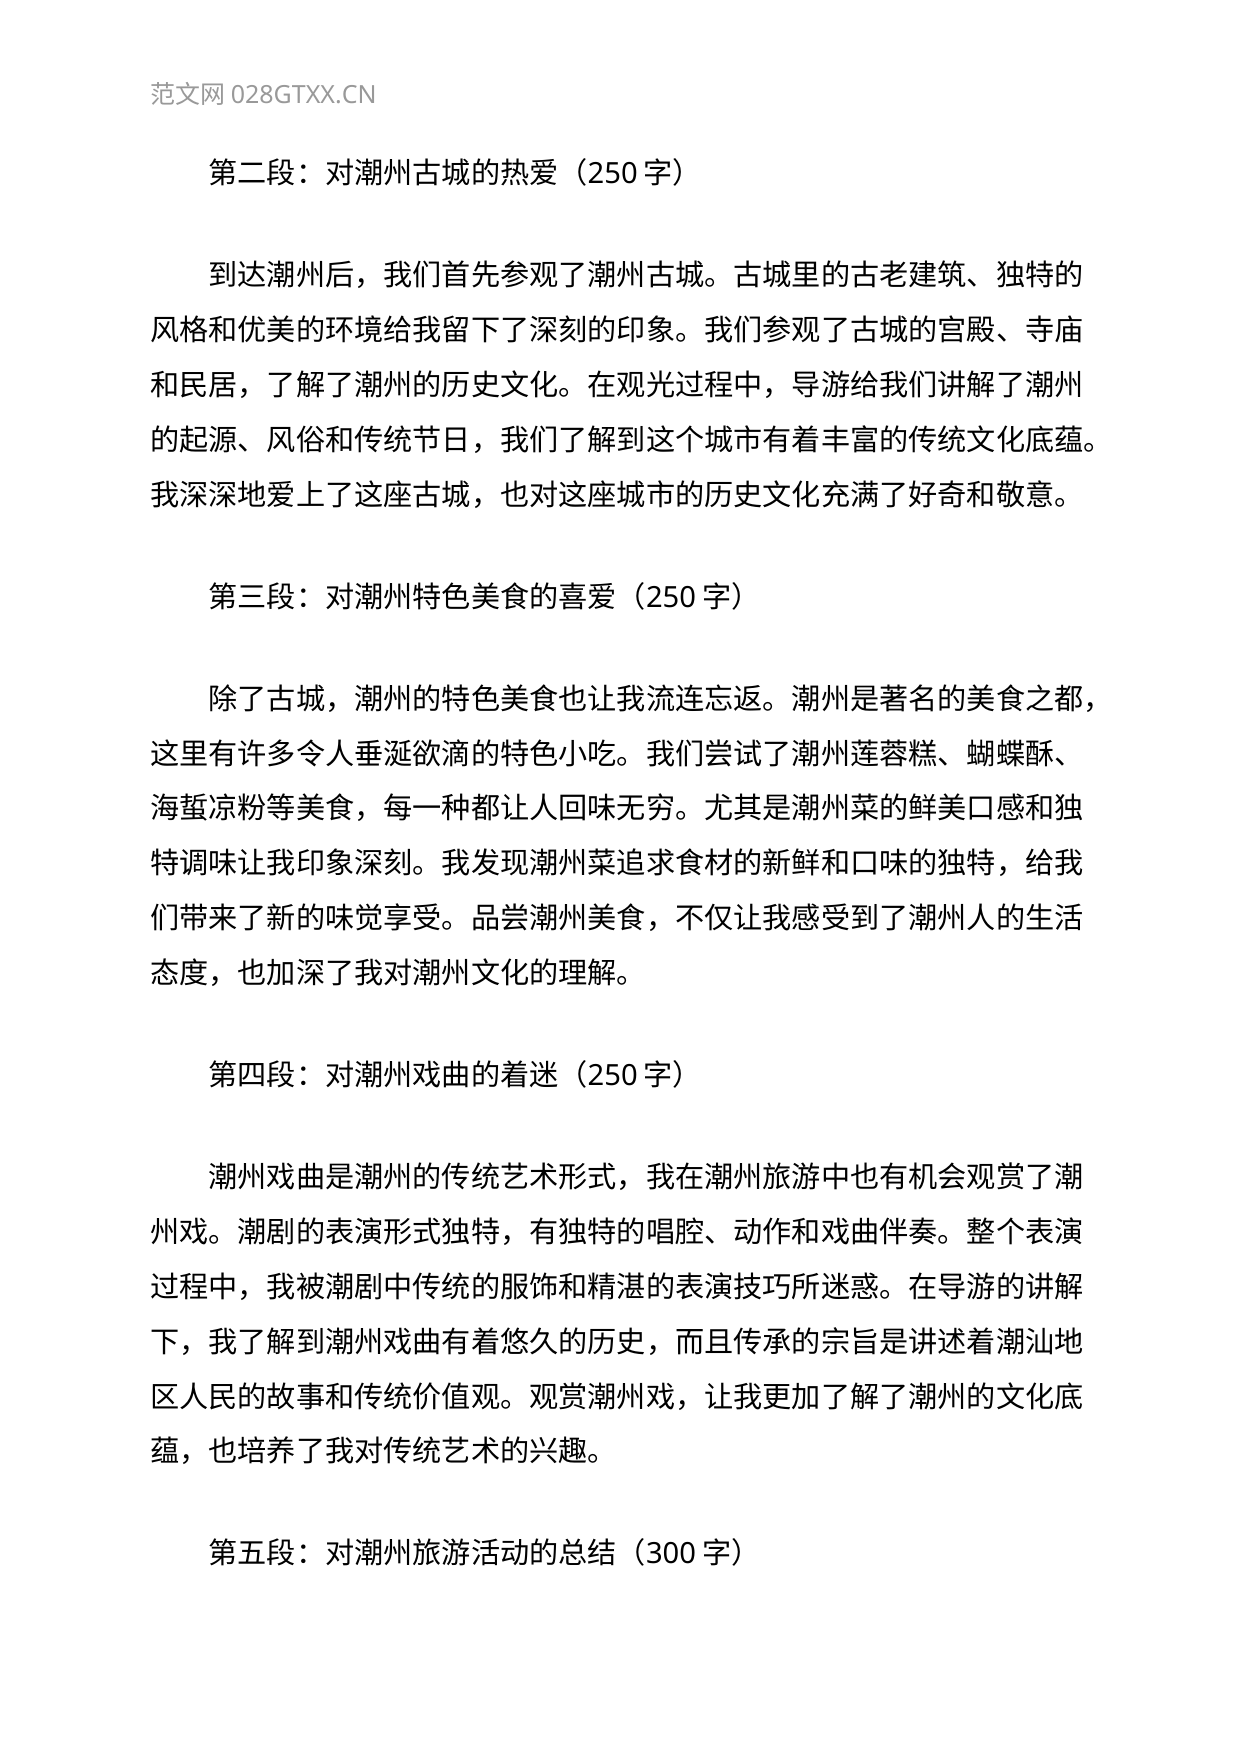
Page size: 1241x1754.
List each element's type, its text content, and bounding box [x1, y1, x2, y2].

text 第二段：对潮州古城的热爱（250字） [150, 150, 1090, 192]
text 潮州戏曲是潮州的传统艺术形式，我在潮州旅游中也有机会观赏了潮州戏。潮剧的表演形式独特，有独特的唱腔、动作和戏曲伴奏。整个表演过程中，我被潮剧中传统的服饰和精湛的表演技巧所迷惑。在导游的讲解下，我了解到潮州戏曲有着悠久的历史，而且传承的宗旨是讲述着潮汕地区人民的故事和传统价值观。观赏潮州戏，让我更加了解了潮州的文化底蕴，也培养了我对传统艺术的兴趣。 [150, 1153, 1090, 1470]
text 第五段：对潮州旅游活动的总结（300字） [150, 1530, 1090, 1572]
text 除了古城，潮州的特色美食也让我流连忘返。潮州是著名的美食之都，这里有许多令人垂涎欲滴的特色小吃。我们尝试了潮州莲蓉糕、蝴蝶酥、海蜇凉粉等美食，每一种都让人回味无穷。尤其是潮州菜的鲜美口感和独特调味让我印象深刻。我发现潮州菜追求食材的新鲜和口味的独特，给我们带来了新的味觉享受。品尝潮州美食，不仅让我感受到了潮州人的生活态度，也加深了我对潮州文化的理解。 [150, 675, 1090, 992]
text 第三段：对潮州特色美食的喜爱（250字） [150, 573, 1090, 616]
text 到达潮州后，我们首先参观了潮州古城。古城里的古老建筑、独特的风格和优美的环境给我留下了深刻的印象。我们参观了古城的宫殿、寺庙和民居，了解了潮州的历史文化。在观光过程中，导游给我们讲解了潮州的起源、风俗和传统节日，我们了解到这个城市有着丰富的传统文化底蕴。我深深地爱上了这座古城，也对这座城市的历史文化充满了好奇和敬意。 [150, 252, 1090, 514]
text 第四段：对潮州戏曲的着迷（250字） [150, 1052, 1090, 1094]
